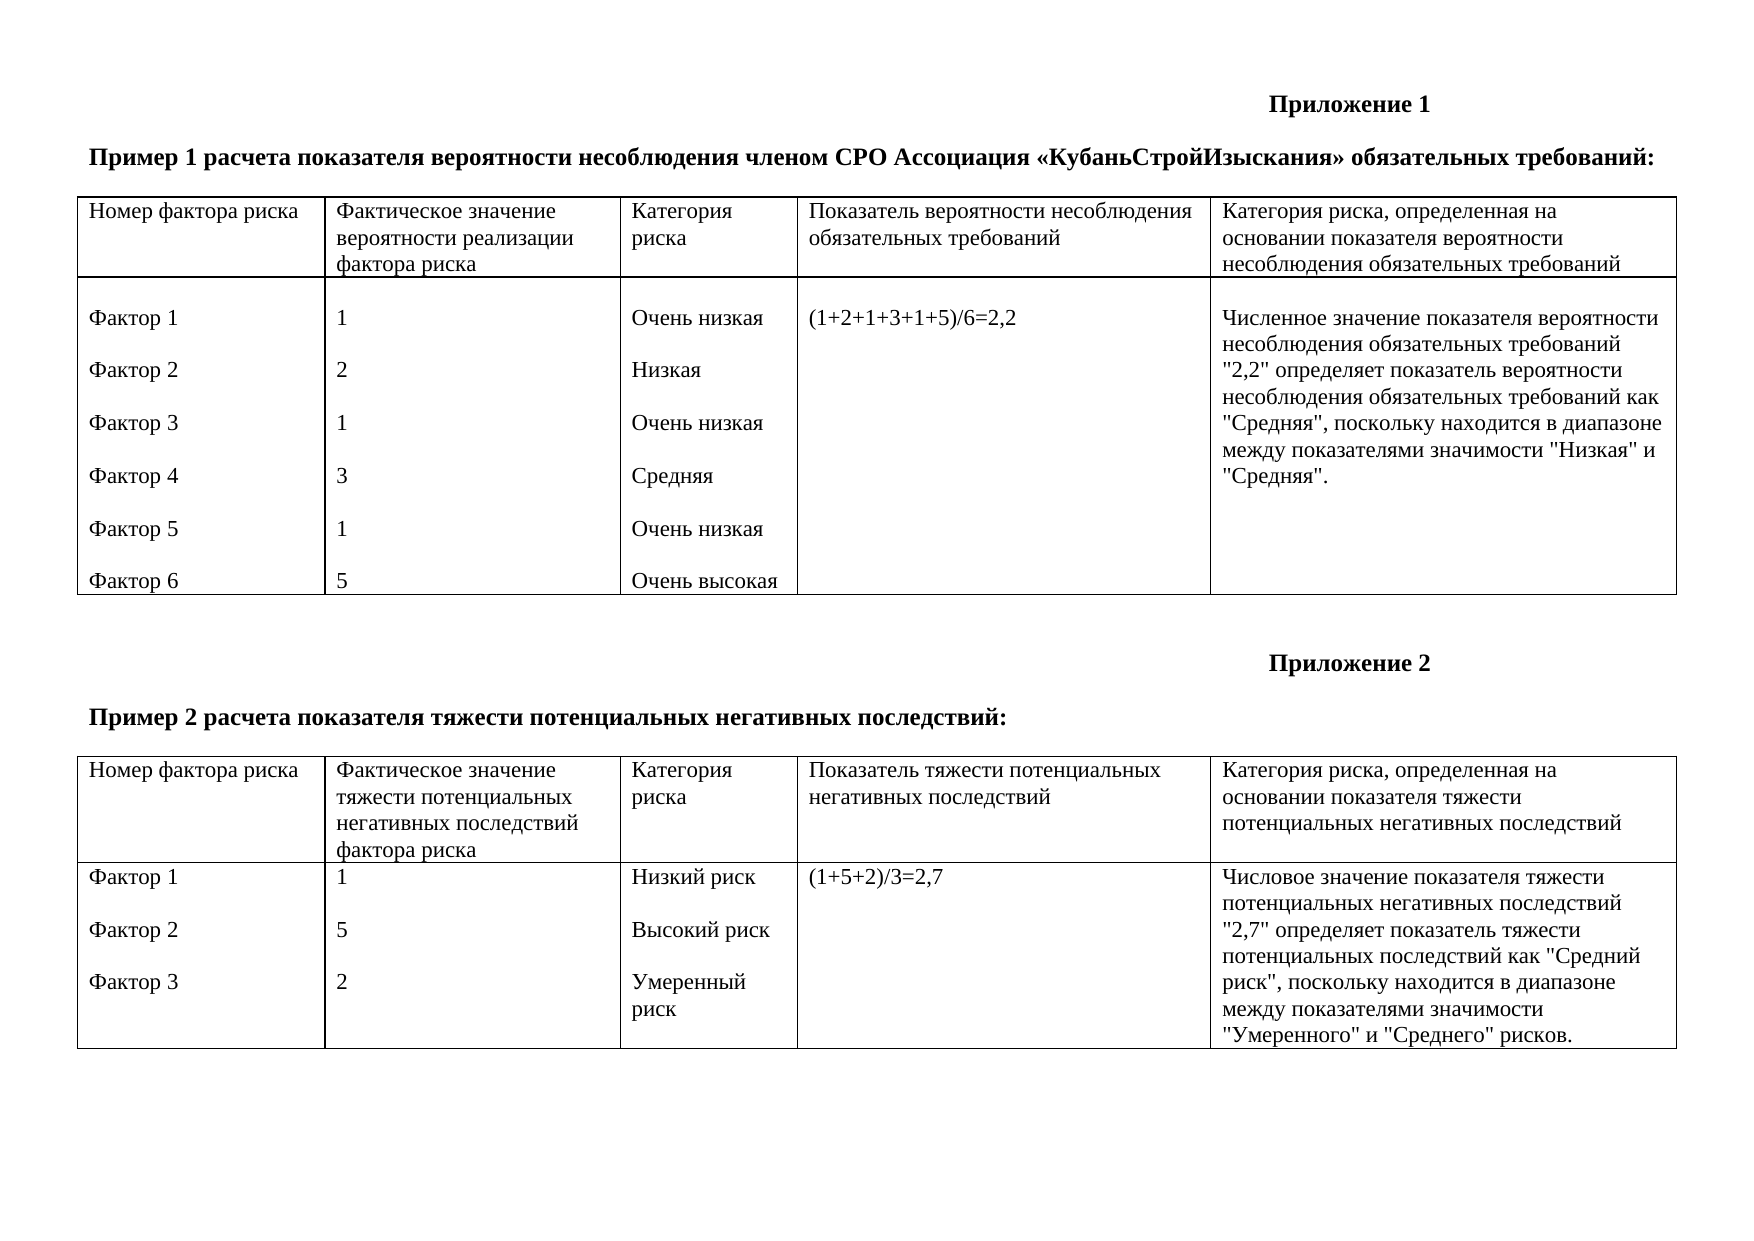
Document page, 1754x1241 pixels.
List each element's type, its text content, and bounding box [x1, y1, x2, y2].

table_header Номер фактора риска [78, 757, 324, 862]
table_cell Числовое значение показателя тяжести потенциальных негативных последствий "2,7" определяет показатель тяжести потенциальных последствий как "Средний риск", поскольку находится в диапазоне между показателями значимости "Умеренного" и "Среднего" рисков. [1211, 863, 1676, 1047]
table_header Фактическое значение вероятности реализации фактора риска [326, 198, 620, 276]
table_cell (1+2+1+3+1+5)/6=2,2 [798, 278, 1210, 594]
text Приложение 1 [89, 89, 1665, 117]
table_header Показатель тяжести потенциальных негативных последствий [798, 757, 1210, 862]
table_header Фактическое значение тяжести потенциальных негативных последствий фактора риска [326, 757, 620, 862]
table_cell (1+5+2)/3=2,7 [798, 863, 1210, 1047]
table_header Категория риска [621, 757, 797, 862]
text Приложение 2 [89, 648, 1665, 677]
table_cell Очень низкая Низкая Очень низкая Средняя Очень низкая Очень высокая [621, 278, 797, 594]
table_header Номер фактора риска [78, 198, 324, 276]
text Пример 2 расчета показателя тяжести потенциальных негативных последствий: [89, 702, 1665, 730]
table_header Категория риска [621, 198, 797, 276]
table_header Показатель вероятности несоблюдения обязательных требований [798, 198, 1210, 276]
table_header Категория риска, определенная на основании показателя вероятности несоблюдения обязательных требований [1211, 198, 1676, 276]
table_header Категория риска, определенная на основании показателя тяжести потенциальных негативных последствий [1211, 757, 1676, 862]
table_cell 1 2 1 3 1 5 [326, 278, 620, 594]
table_cell Фактор 1 Фактор 2 Фактор 3 [78, 863, 324, 1047]
table_cell Численное значение показателя вероятности несоблюдения обязательных требований "2,2" определяет показатель вероятности несоблюдения обязательных требований как "Средняя", поскольку находится в диапазоне между показателями значимости "Низкая" и "Средняя". [1211, 278, 1676, 594]
table_cell 1 5 2 [326, 863, 620, 1047]
table_cell Фактор 1 Фактор 2 Фактор 3 Фактор 4 Фактор 5 Фактор 6 [78, 278, 324, 594]
table_cell Низкий риск Высокий риск Умеренный риск [621, 863, 797, 1047]
text Пример 1 расчета показателя вероятности несоблюдения членом СРО Ассоциация «КубаньСтройИзыскания» обязательных требований: [89, 142, 1665, 171]
